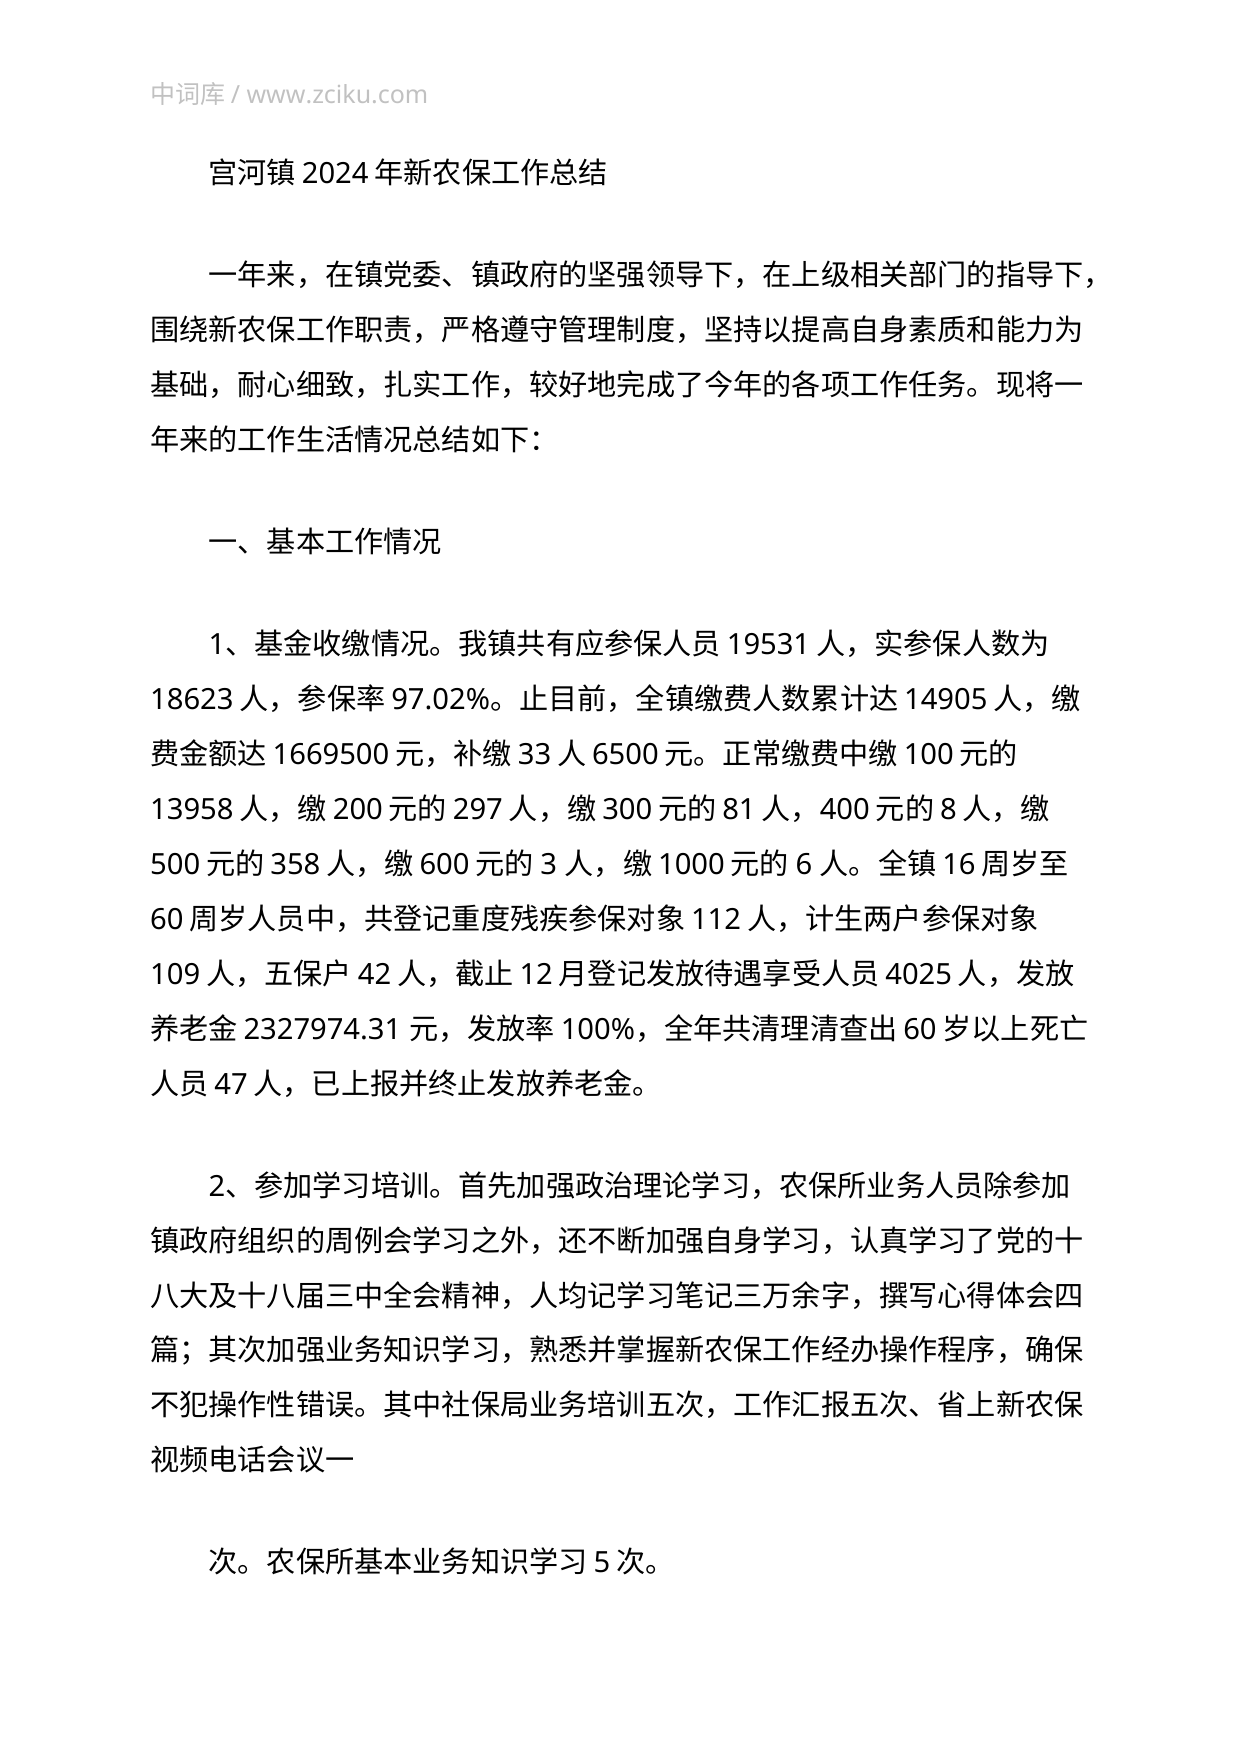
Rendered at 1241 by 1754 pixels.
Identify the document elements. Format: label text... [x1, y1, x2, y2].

text 宫河镇2024年新农保工作总结 [150, 150, 1090, 192]
text 2、参加学习培训。首先加强政治理论学习，农保所业务人员除参加镇政府组织的周例会学习之外，还不断加强自身学习，认真学习了党的十八大及十八届三中全会精神，人均记学习笔记三万余字，撰写心得体会四篇；其次加强业务知识学习，熟悉并掌握新农保工作经办操作程序，确保不犯操作性错误。其中社保局业务培训五次，工作汇报五次、省上新农保视频电话会议一 [150, 1162, 1090, 1479]
text 1、基金收缴情况。我镇共有应参保人员19531人，实参保人数为18623人，参保率97.02%。止目前，全镇缴费人数累计达14905人，缴费金额达1669500元，补缴33人6500元。正常缴费中缴100元的13958人，缴200元的297人，缴300元的81人，400元的8人，缴500元的358人，缴600元的 3 人，缴1000元的 6 人。全镇16周岁至60周岁人员中，共登记重度残疾参保对象112人，计生两户参保对象109人，五保户42人，截止12月登记发放待遇享受人员4025人，发放养老金2327974.31 元，发放率100%，全年共清理清查出60岁以上死亡人员47人，已上报并终止发放养老金。 [150, 620, 1090, 1103]
text 一、基本工作情况 [150, 518, 1090, 561]
text 一年来，在镇党委、镇政府的坚强领导下，在上级相关部门的指导下，围绕新农保工作职责，严格遵守管理制度，坚持以提高自身素质和能力为基础，耐心细致，扎实工作，较好地完成了今年的各项工作任务。现将一年来的工作生活情况总结如下： [150, 252, 1090, 459]
text 次。农保所基本业务知识学习5次。 [150, 1538, 1090, 1581]
